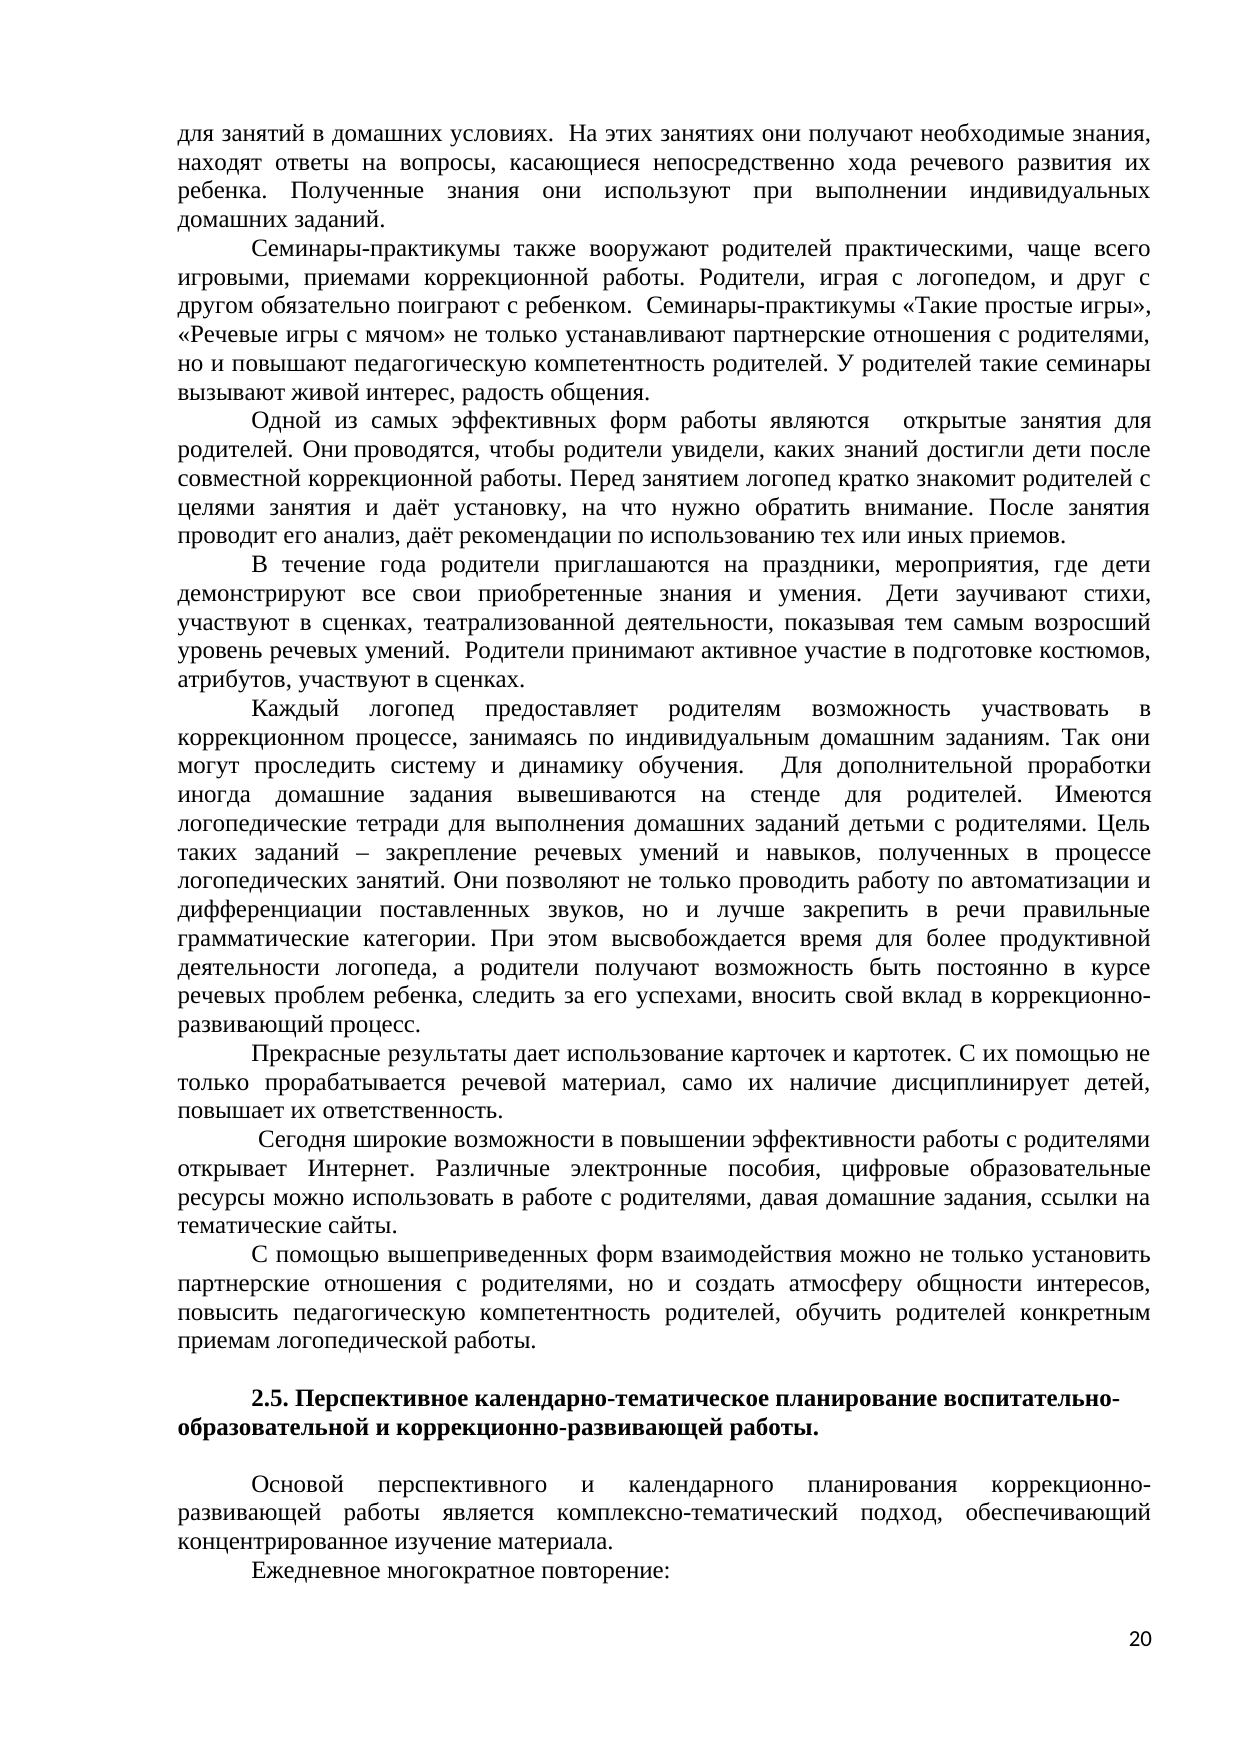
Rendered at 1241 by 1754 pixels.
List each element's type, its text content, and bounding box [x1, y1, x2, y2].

text Каждый логопед предоставляет родителям возможность участвовать в коррекционном процессе, занимаясь по индивидуальным домашним заданиям. Так они могут проследить систему и динамику обучения. Для дополнительной проработки иногда домашние задания вывешиваются на стенде для родителей. Имеются логопедические тетради для выполнения домашних заданий детьми с родителями. Цель таких заданий – закрепление речевых умений и навыков, полученных в процессе логопедических занятий. Они позволяют не только проводить работу по автоматизации и дифференциации поставленных звуков, но и лучше закрепить в речи правильные грамматические категории. При этом высвобождается время для более продуктивной деятельности логопеда, а родители получают возможность быть постоянно в курсе речевых проблем ребенка, следить за его успехами, вносить свой вклад в коррекционно-развивающий процесс. [177, 693, 1152, 1038]
text Сегодня широкие возможности в повышении эффективности работы с родителями открывает Интернет. Различные электронные пособия, цифровые образовательные ресурсы можно использовать в работе с родителями, давая домашние задания, ссылки на тематические сайты. [177, 1124, 1152, 1239]
subtitle 2.5. Перспективное календарно-тематическое планирование воспитательно-образовательной и коррекционно-развивающей работы. [177, 1383, 1152, 1441]
text В течение года родители приглашаются на праздники, мероприятия, где дети демонстрируют все свои приобретенные знания и умения. Дети заучивают стихи, участвуют в сценках, театрализованной деятельности, показывая тем самым возросший уровень речевых умений. Родители принимают активное участие в подготовке костюмов, атрибутов, участвуют в сценках. [177, 549, 1152, 693]
text Основой перспективного и календарного планирования коррекционно-развивающей работы является комплексно-тематический подход, обеспечивающий концентрированное изучение материала. [177, 1469, 1152, 1555]
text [177, 118, 1152, 233]
text Семинары-практикумы также вооружают родителей практическими, чаще всего игровыми, приемами коррекционной работы. Родители, играя с логопедом, и друг с другом обязательно поиграют с ребенком. Семинары-практикумы «Такие простые игры», «Речевые игры с мячом» не только устанавливают партнерские отношения с родителями, но и повышают педагогическую компетентность родителей. У родителей такие семинары вызывают живой интерес, радость общения. [177, 233, 1152, 406]
text Одной из самых эффективных форм работы являются открытые занятия для родителей. Они проводятся, чтобы родители увидели, каких знаний достигли дети после совместной коррекционной работы. Перед занятием логопед кратко знакомит родителей с целями занятия и даёт установку, на что нужно обратить внимание. После занятия проводит его анализ, даёт рекомендации по использованию тех или иных приемов. [177, 406, 1152, 549]
text Прекрасные результаты дает использование карточек и картотек. С их помощью не только прорабатывается речевой материал, само их наличие дисциплинирует детей, повышает их ответственность. [177, 1038, 1152, 1124]
text Ежедневное многократное повторение: [177, 1555, 1152, 1584]
text С помощью вышеприведенных форм взаимодействия можно не только установить партнерские отношения с родителями, но и создать атмосферу общности интересов, повысить педагогическую компетентность родителей, обучить родителей конкретным приемам логопедической работы. [177, 1239, 1152, 1354]
